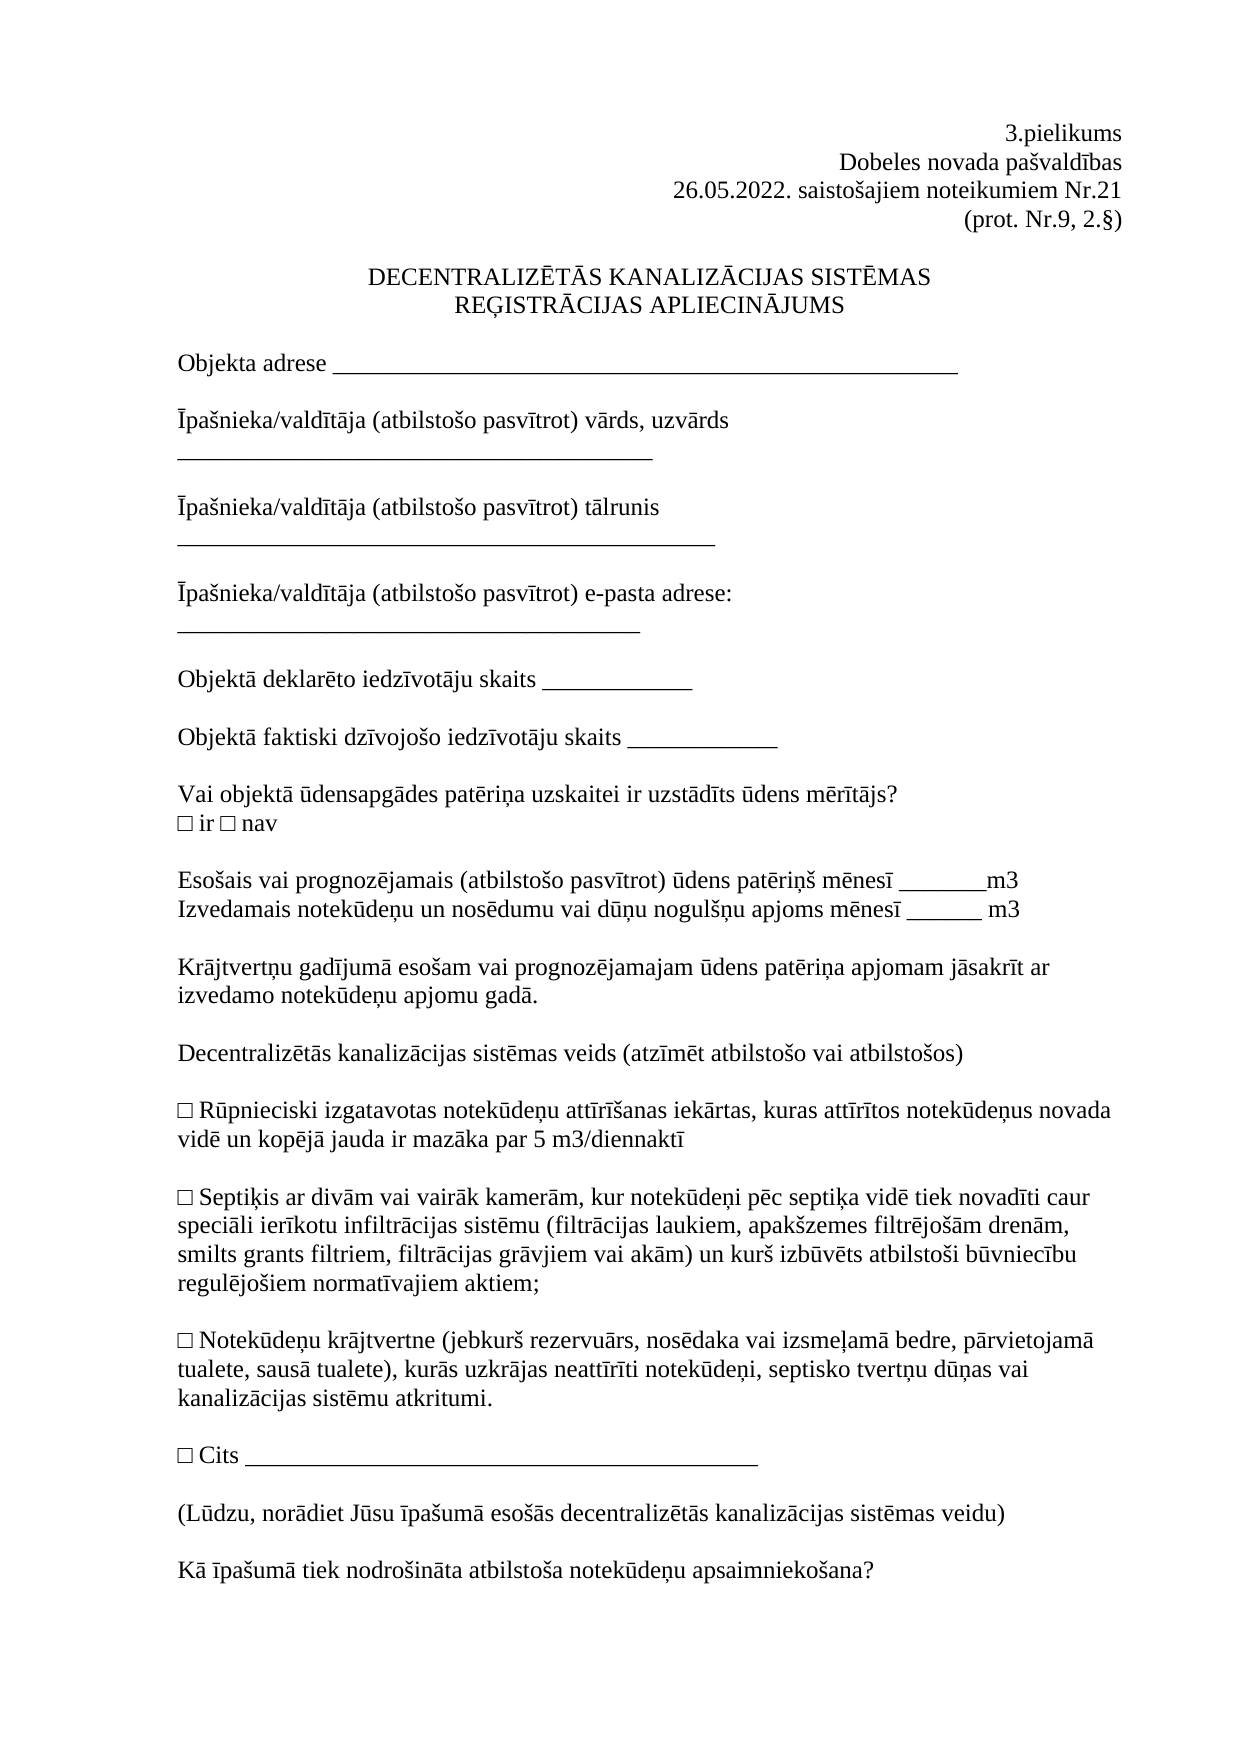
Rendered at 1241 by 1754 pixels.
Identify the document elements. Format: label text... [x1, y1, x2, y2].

text 3.pielikums [177, 118, 1122, 147]
text □ Rūpnieciski izgatavotas notekūdeņu attīrīšanas iekārtas, kuras attīrītos notekūdeņus novada vidē un kopējā jauda ir mazāka par 5 m3/diennaktī [177, 1096, 1122, 1153]
text □ Notekūdeņu krājtvertne (jebkurš rezervuārs, nosēdaka vai izsmeļamā bedre, pārvietojamā tualete, sausā tualete), kurās uzkrājas neattīrīti notekūdeņi, septisko tvertņu dūņas vai kanalizācijas sistēmu atkritumi. [177, 1326, 1122, 1412]
text Īpašnieka/valdītāja (atbilstošo pasvītrot) vārds, uzvārds ______________________________________ [177, 406, 1122, 463]
text DECENTRALIZĒTĀS KANALIZĀCIJAS SISTĒMAS [177, 262, 1122, 291]
text Kā īpašumā tiek nodrošināta atbilstoša notekūdeņu apsaimniekošana? [177, 1556, 1122, 1584]
text REĢISTRĀCIJAS APLIECINĀJUMS [177, 291, 1122, 319]
text Īpašnieka/valdītāja (atbilstošo pasvītrot) tālrunis ___________________________________________ [177, 492, 1122, 549]
text Objektā faktiski dzīvojošo iedzīvotāju skaits ____________ [177, 722, 1122, 751]
text Vai objektā ūdensapgādes patēriņa uzskaitei ir uzstādīts ūdens mērītājs? [177, 779, 1122, 808]
text (prot. Nr.9, 2.§) [177, 204, 1122, 233]
text Objekta adrese __________________________________________________ [177, 348, 1122, 377]
text Esošais vai prognozējamais (atbilstošo pasvītrot) ūdens patēriņš mēnesī _______m3 [177, 866, 1122, 894]
text □ Septiķis ar divām vai vairāk kamerām, kur notekūdeņi pēc septiķa vidē tiek novadīti caur speciāli ierīkotu infiltrācijas sistēmu (filtrācijas laukiem, apakšzemes filtrējošām drenām, smilts grants filtriem, filtrācijas grāvjiem vai akām) un kurš izbūvēts atbilstoši būvniecību regulējošiem normatīvajiem aktiem; [177, 1182, 1122, 1297]
text Īpašnieka/valdītāja (atbilstošo pasvītrot) e-pasta adrese: _____________________________________ [177, 578, 1122, 636]
text Izvedamais notekūdeņu un nosēdumu vai dūņu nogulšņu apjoms mēnesī ______ m3 [177, 894, 1122, 923]
text Dobeles novada pašvaldības [177, 147, 1122, 176]
text Objektā deklarēto iedzīvotāju skaits ____________ [177, 664, 1122, 693]
text (Lūdzu, norādiet Jūsu īpašumā esošās decentralizētās kanalizācijas sistēmas veidu) [177, 1498, 1122, 1527]
text □ Cits _________________________________________ [177, 1441, 1122, 1469]
text Decentralizētās kanalizācijas sistēmas veids (atzīmēt atbilstošo vai atbilstošos) [177, 1038, 1122, 1067]
text Krājtvertņu gadījumā esošam vai prognozējamajam ūdens patēriņa apjomam jāsakrīt ar izvedamo notekūdeņu apjomu gadā. [177, 952, 1122, 1009]
text □ ir □ nav [177, 808, 1122, 837]
text 26.05.2022. saistošajiem noteikumiem Nr.21 [177, 176, 1122, 204]
